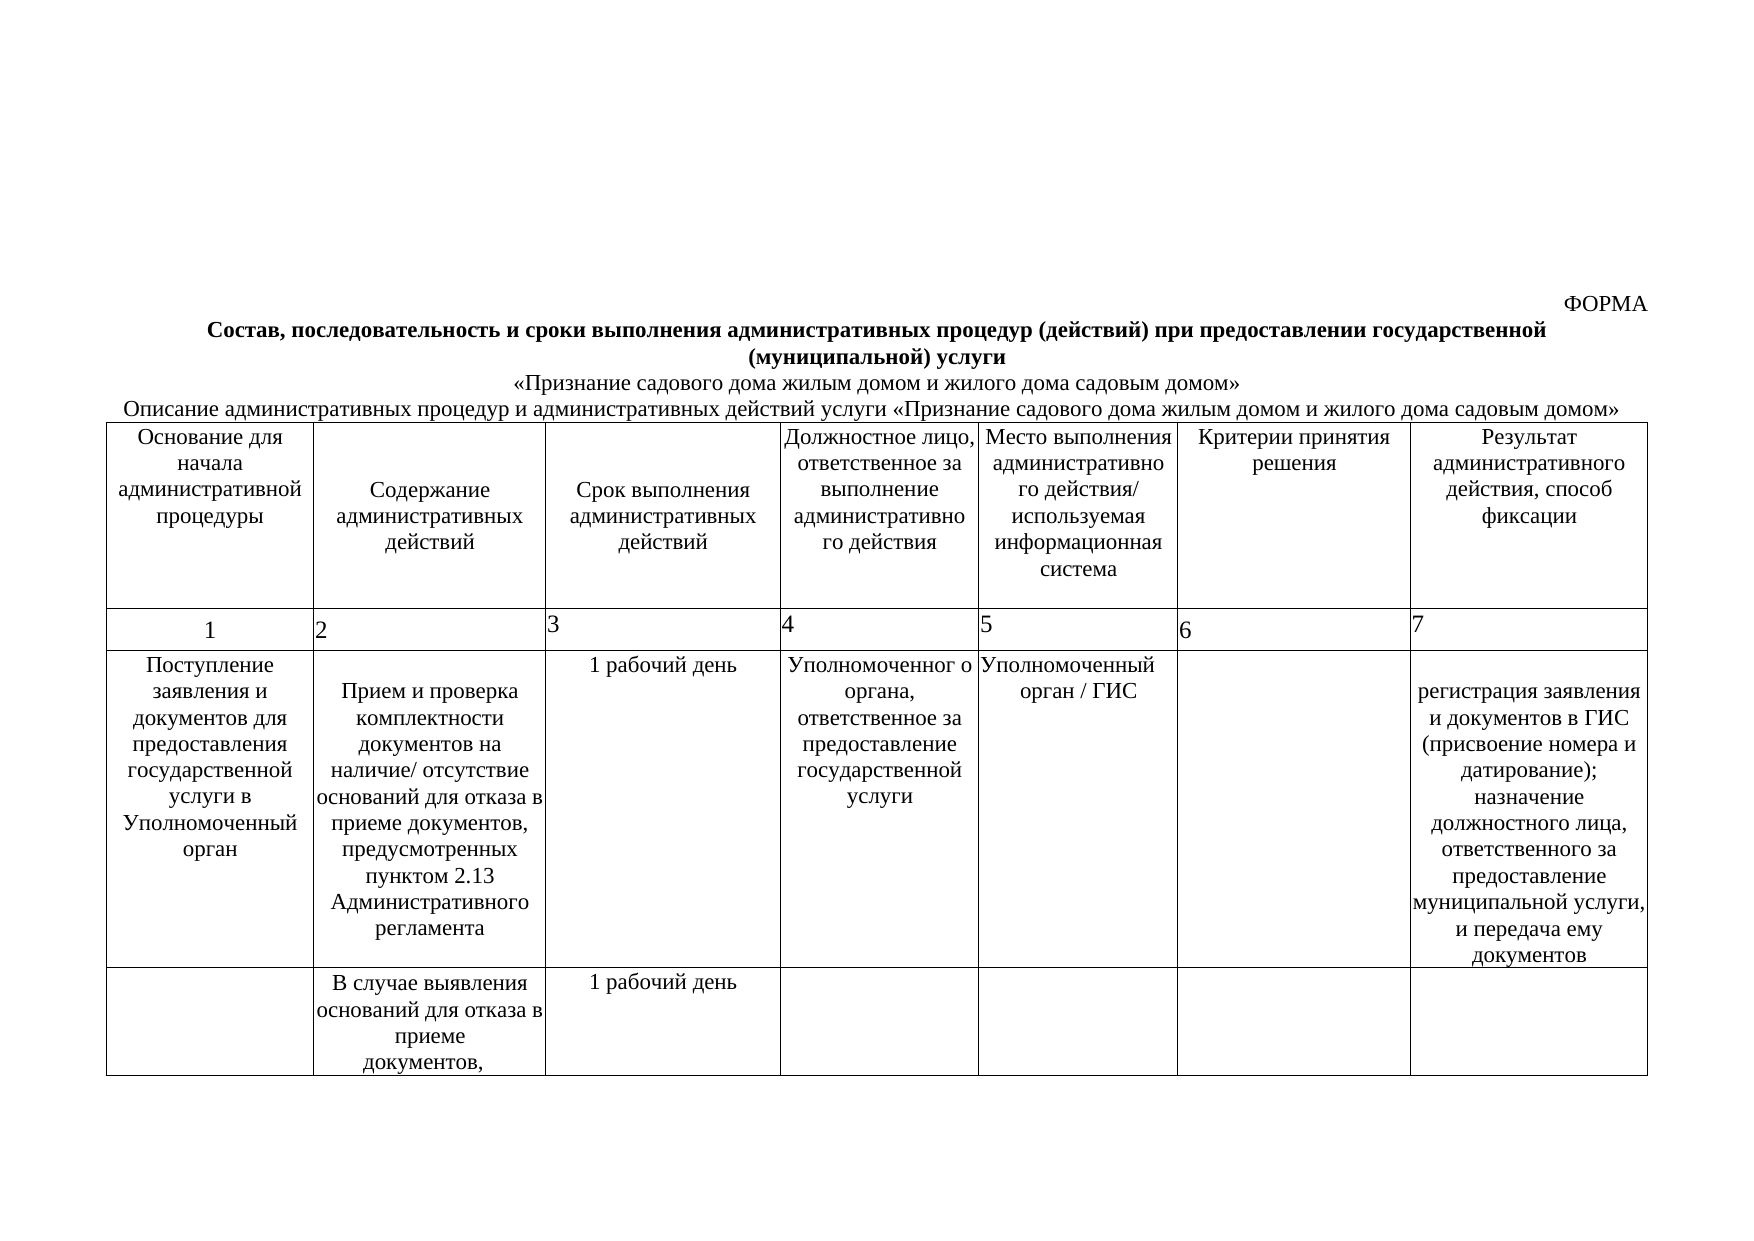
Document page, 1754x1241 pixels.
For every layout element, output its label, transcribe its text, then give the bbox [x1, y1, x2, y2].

table_cell 2 [314, 609, 545, 650]
table_cell Уполномоченный орган / ГИС [979, 651, 1177, 967]
table_header Должностное лицо, ответственное за выполнение административно го действия [781, 423, 978, 608]
table_cell 6 [1178, 609, 1410, 650]
table_cell 7 [1411, 609, 1647, 650]
table_cell 4 [781, 609, 978, 650]
table_cell [1178, 968, 1410, 1075]
table_cell 5 [979, 609, 1177, 650]
table_header Место выполнения административно го действия/ используемая информационная система [979, 423, 1177, 608]
table_cell [979, 968, 1177, 1075]
table_cell 3 [546, 609, 780, 650]
table_header Основание для начала административной процедуры [107, 423, 313, 608]
table_cell Уполномоченног о органа, ответственное за предоставление государственной услуги [781, 651, 978, 967]
table_cell Поступление заявления и документов для предоставления государственной услуги в Уполномоченный орган [107, 651, 313, 967]
table_header Критерии принятия решения [1178, 423, 1410, 608]
table_header Срок выполнения административных действий [546, 423, 780, 608]
table_cell [781, 968, 978, 1075]
table_cell [1411, 968, 1647, 1075]
table_cell 1 [107, 609, 313, 650]
table_cell 1 рабочий день [546, 968, 780, 1075]
table_cell 1 рабочий день [546, 651, 780, 967]
table_cell Прием и проверка комплектности документов на наличие/ отсутствие оснований для отказа в приеме документов, предусмотренных пунктом 2.13 Административного регламента [314, 651, 545, 967]
table_cell регистрация заявления и документов в ГИС (присвоение номера и датирование); назначение должностного лица, ответственного за предоставление муниципальной услуги, и передача ему документов [1411, 651, 1647, 967]
table_header Результат административного действия, способ фиксации [1411, 423, 1647, 608]
text «Признание садового дома жилым домом и жилого дома садовым домом» [106, 369, 1648, 395]
table_cell [1178, 651, 1410, 967]
text Описание административных процедур и административных действий услуги «Признание садового дома жилым домом и жилого дома садовым домом» [123, 395, 1648, 422]
table_header Содержание административных действий [314, 423, 545, 608]
table_cell В случае выявления оснований для отказа в приеме документов, [314, 968, 545, 1075]
table_cell [107, 968, 313, 1075]
text Состав, последовательность и сроки выполнения административных процедур (действий) при предоставлении государственной (муниципальной) услуги [106, 316, 1648, 369]
text ФОРМА [106, 292, 1648, 316]
